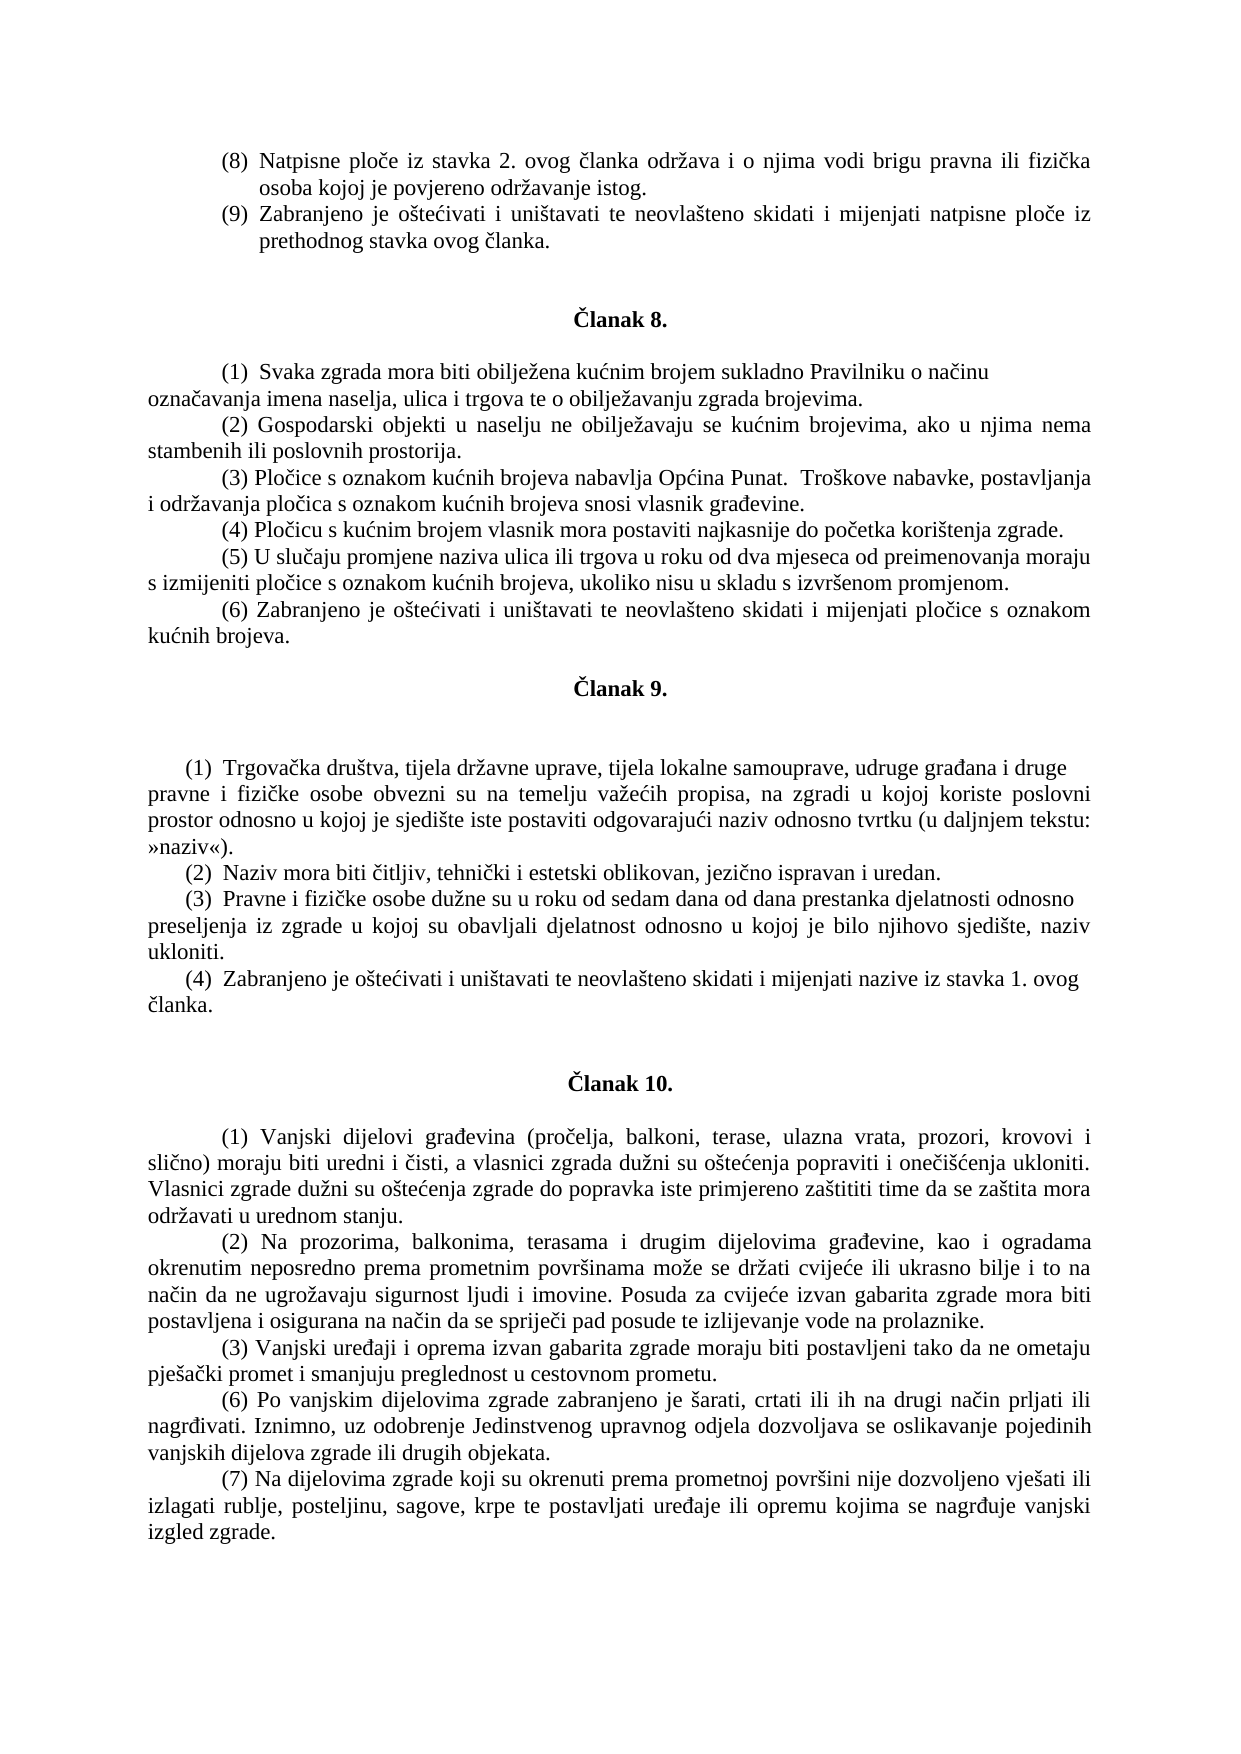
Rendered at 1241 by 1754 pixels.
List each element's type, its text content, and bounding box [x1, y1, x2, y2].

text (2) Na prozorima, balkonima, terasama i drugim dijelovima građevine, kao i ogradama okrenutim neposredno prema prometnim površinama može se držati cvijeće ili ukrasno bilje i to na način da ne ugrožavaju sigurnost ljudi i imovine. Posuda za cvijeće izvan gabarita zgrade mora biti postavljena i osigurana na način da se spriječi pad posude te izlijevanje vode na prolaznike. [148, 1228, 1093, 1333]
text Članak 9. [148, 675, 1093, 701]
list Svaka zgrada mora biti obilježena kućnim brojem sukladno Pravilniku o načinu [221, 358, 1093, 385]
list Zabranjeno je oštećivati i uništavati te neovlašteno skidati i mijenjati nazive iz stavka 1. ovog [185, 964, 1093, 991]
text (4) Pločicu s kućnim brojem vlasnik mora postaviti najkasnije do početka korištenja zgrade. [148, 517, 1093, 543]
text (6) Zabranjeno je oštećivati i uništavati te neovlašteno skidati i mijenjati pločice s oznakom kućnih brojeva. [148, 596, 1093, 648]
text preseljenja iz zgrade u kojoj su obavljali djelatnost odnosno u kojoj je bilo njihovo sjedište, naziv ukloniti. [148, 912, 1093, 964]
list Trgovačka društva, tijela državne uprave, tijela lokalne samouprave, udruge građana i druge [185, 754, 1093, 780]
text Članak 8. [148, 306, 1093, 332]
text pravne i fizičke osobe obvezni su na temelju važećih propisa, na zgradi u kojoj koriste poslovni prostor odnosno u kojoj je sjedište iste postaviti odgovarajući naziv odnosno tvrtku (u daljnjem tekstu: »naziv«). [148, 780, 1093, 859]
list Pravne i fizičke osobe dužne su u roku od sedam dana od dana prestanka djelatnosti odnosno [185, 886, 1093, 912]
list Zabranjeno je oštećivati i uništavati te neovlašteno skidati i mijenjati natpisne ploče iz prethodnog stavka ovog članka. [221, 200, 1093, 253]
text (3) Vanjski uređaji i oprema izvan gabarita zgrade moraju biti postavljeni tako da ne ometaju pješački promet i smanjuju preglednost u cestovnom prometu. [148, 1333, 1093, 1386]
text (3) Pločice s oznakom kućnih brojeva nabavlja Općina Punat. Troškove nabavke, postavljanja i održavanja pločica s oznakom kućnih brojeva snosi vlasnik građevine. [148, 464, 1093, 517]
text (7) Na dijelovima zgrade koji su okrenuti prema prometnoj površini nije dozvoljeno vješati ili izlagati rublje, posteljinu, sagove, krpe te postavljati uređaje ili opremu kojima se nagrđuje vanjski izgled zgrade. [148, 1465, 1093, 1544]
text članka. [148, 991, 1093, 1017]
text (5) U slučaju promjene naziva ulica ili trgova u roku od dva mjeseca od preimenovanja moraju s izmijeniti pločice s oznakom kućnih brojeva, ukoliko nisu u skladu s izvršenom promjenom. [148, 543, 1093, 596]
text (1) Vanjski dijelovi građevina (pročelja, balkoni, terase, ulazna vrata, prozori, krovovi i slično) moraju biti uredni i čisti, a vlasnici zgrada dužni su oštećenja popraviti i onečišćenja ukloniti. Vlasnici zgrade dužni su oštećenja zgrade do popravka iste primjereno zaštititi time da se zaštita mora održavati u urednom stanju. [148, 1123, 1093, 1228]
text (2) Gospodarski objekti u naselju ne obilježavaju se kućnim brojevima, ako u njima nema stambenih ili poslovnih prostorija. [148, 411, 1093, 464]
text Članak 10. [148, 1070, 1093, 1096]
list Naziv mora biti čitljiv, tehnički i estetski oblikovan, jezično ispravan i uredan. [185, 859, 1093, 886]
text označavanja imena naselja, ulica i trgova te o obilježavanju zgrada brojevima. [148, 385, 1093, 411]
list Natpisne ploče iz stavka 2. ovog članka održava i o njima vodi brigu pravna ili fizička osoba kojoj je povjereno održavanje istog. [221, 148, 1093, 200]
text (6) Po vanjskim dijelovima zgrade zabranjeno je šarati, crtati ili ih na drugi način prljati ili nagrđivati. Iznimno, uz odobrenje Jedinstvenog upravnog odjela dozvoljava se oslikavanje pojedinih vanjskih dijelova zgrade ili drugih objekata. [148, 1386, 1093, 1465]
